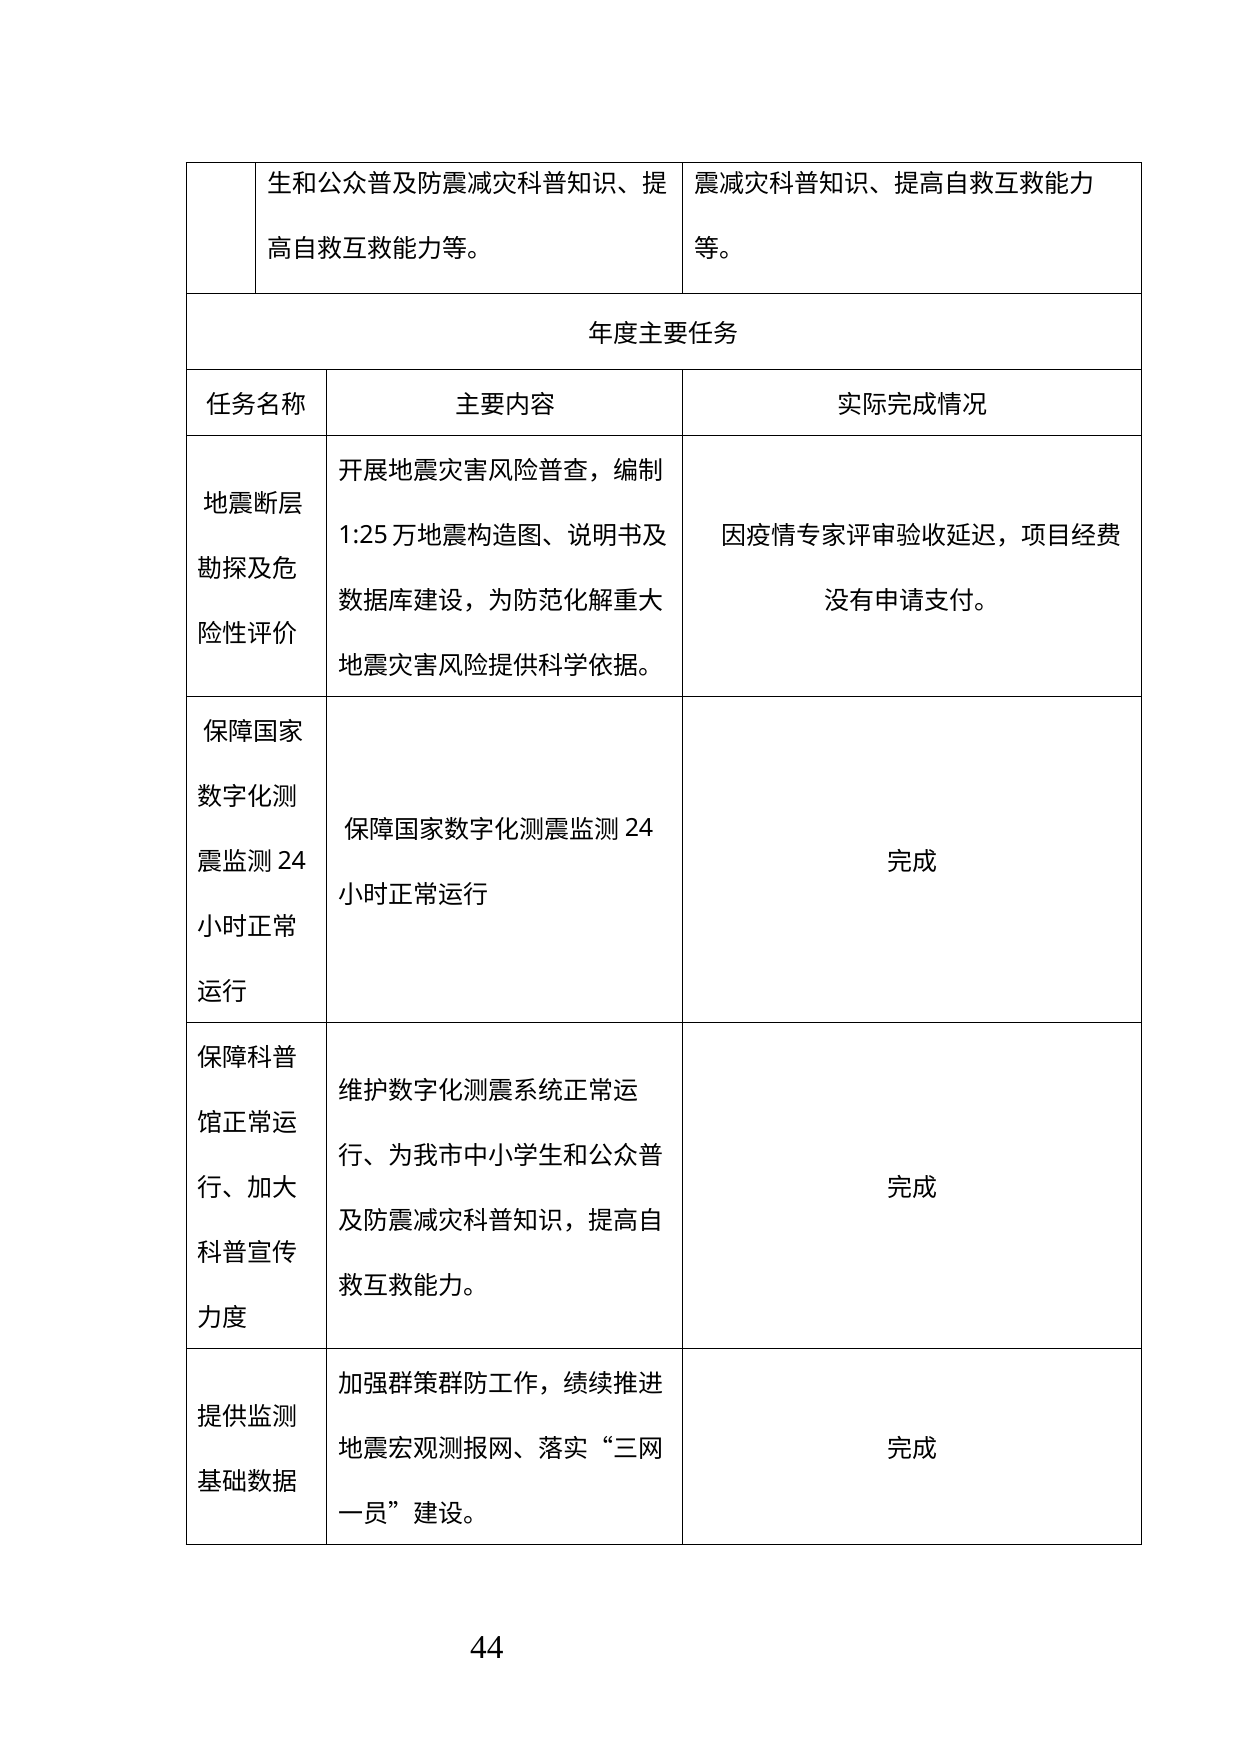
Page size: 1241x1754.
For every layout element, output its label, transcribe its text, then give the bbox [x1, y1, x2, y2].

table_cell 维护数字化测震系统正常运行、为我市中小学生和公众普及防震减灾科普知识，提高自救互救能力。 [327, 1023, 682, 1348]
table_cell 保障国家数字化测震监测24 小时正常运行 [327, 697, 682, 1022]
table_cell 开展地震灾害风险普查，编制1:25万地震构造图、说明书及数据库建设，为防范化解重大地震灾害风险提供科学依据。 [327, 436, 682, 696]
table_cell 因疫情专家评审验收延迟，项目经费没有申请支付。 [683, 436, 1141, 696]
table_cell 提供监测基础数据 [187, 1349, 326, 1544]
table_cell 主要内容 [327, 370, 682, 435]
table_cell 完成 [683, 697, 1141, 1022]
table_cell 年度主要任务 [187, 294, 1141, 369]
table_cell 实际完成情况 [683, 370, 1141, 435]
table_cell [256, 163, 682, 293]
table_cell 保障科普馆正常运行、加大科普宣传力度 [187, 1023, 326, 1348]
table_cell 地震断层勘探及危险性评价 [187, 436, 326, 696]
table_cell 完成 [683, 1349, 1141, 1544]
table_cell 完成 [683, 1023, 1141, 1348]
table_cell 加强群策群防工作，绩续推进地震宏观测报网、落实“三网一员”建设。 [327, 1349, 682, 1544]
table_cell 保障国家数字化测震监测24 小时正常运行 [187, 697, 326, 1022]
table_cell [683, 163, 1141, 293]
table_cell 任务名称 [187, 370, 326, 435]
